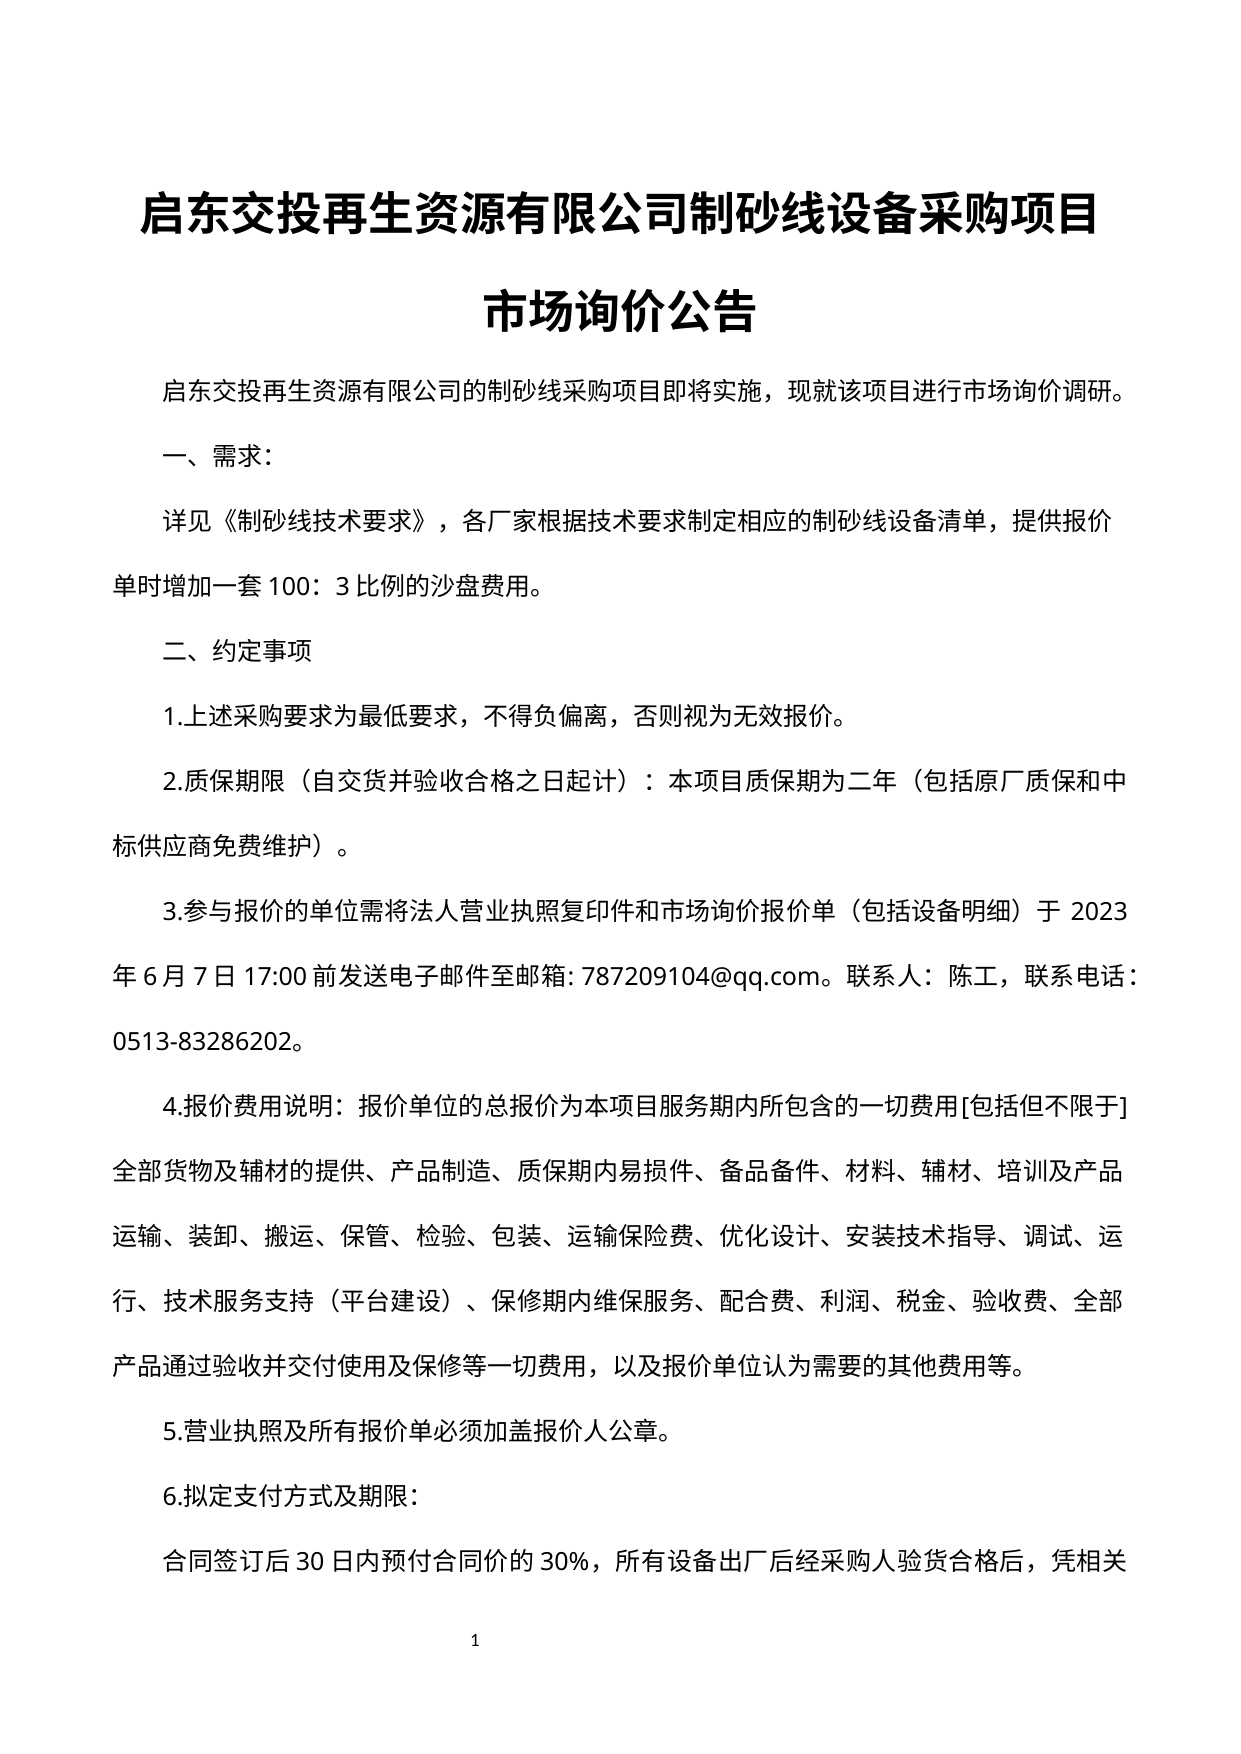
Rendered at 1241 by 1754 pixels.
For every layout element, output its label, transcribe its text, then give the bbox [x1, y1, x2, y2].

text 启东交投再生资源有限公司的制砂线采购项目即将实施，现就该项目进行市场询价调研。 [112, 357, 1128, 422]
text 3.参与报价的单位需将法人营业执照复印件和市场询价报价单（包括设备明细）于2023年6月7日17:00前发送电子邮件至邮箱: 787209104@qq.com。联系人：陈工，联系电话：0513-83286202。 [112, 877, 1128, 1072]
text 4.报价费用说明：报价单位的总报价为本项目服务期内所包含的一切费用[包括但不限于]全部货物及辅材的提供、产品制造、质保期内易损件、备品备件、材料、辅材、培训及产品运输、装卸、搬运、保管、检验、包装、运输保险费、优化设计、安装技术指导、调试、运行、技术服务支持（平台建设）、保修期内维保服务、配合费、利润、税金、验收费、全部产品通过验收并交付使用及保修等一切费用，以及报价单位认为需要的其他费用等。 [112, 1072, 1128, 1397]
list 约定事项 [112, 617, 1128, 682]
text 5.营业执照及所有报价单必须加盖报价人公章。 [112, 1397, 1128, 1462]
text 1.上述采购要求为最低要求，不得负偏离，否则视为无效报价。 [112, 682, 1128, 747]
text 2.质保期限（自交货并验收合格之日起计）：本项目质保期为二年（包括原厂质保和中标供应商免费维护）。 [112, 747, 1128, 877]
text 启东交投再生资源有限公司制砂线设备采购项目 [112, 162, 1128, 259]
text 6.拟定支付方式及期限： [112, 1462, 1128, 1527]
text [112, 1527, 1128, 1592]
text 详见《制砂线技术要求》，各厂家根据技术要求制定相应的制砂线设备清单，提供报价单时增加一套100：3比例的沙盘费用。 [112, 487, 1128, 617]
list 需求： [112, 422, 1128, 487]
text 市场询价公告 [112, 259, 1128, 357]
